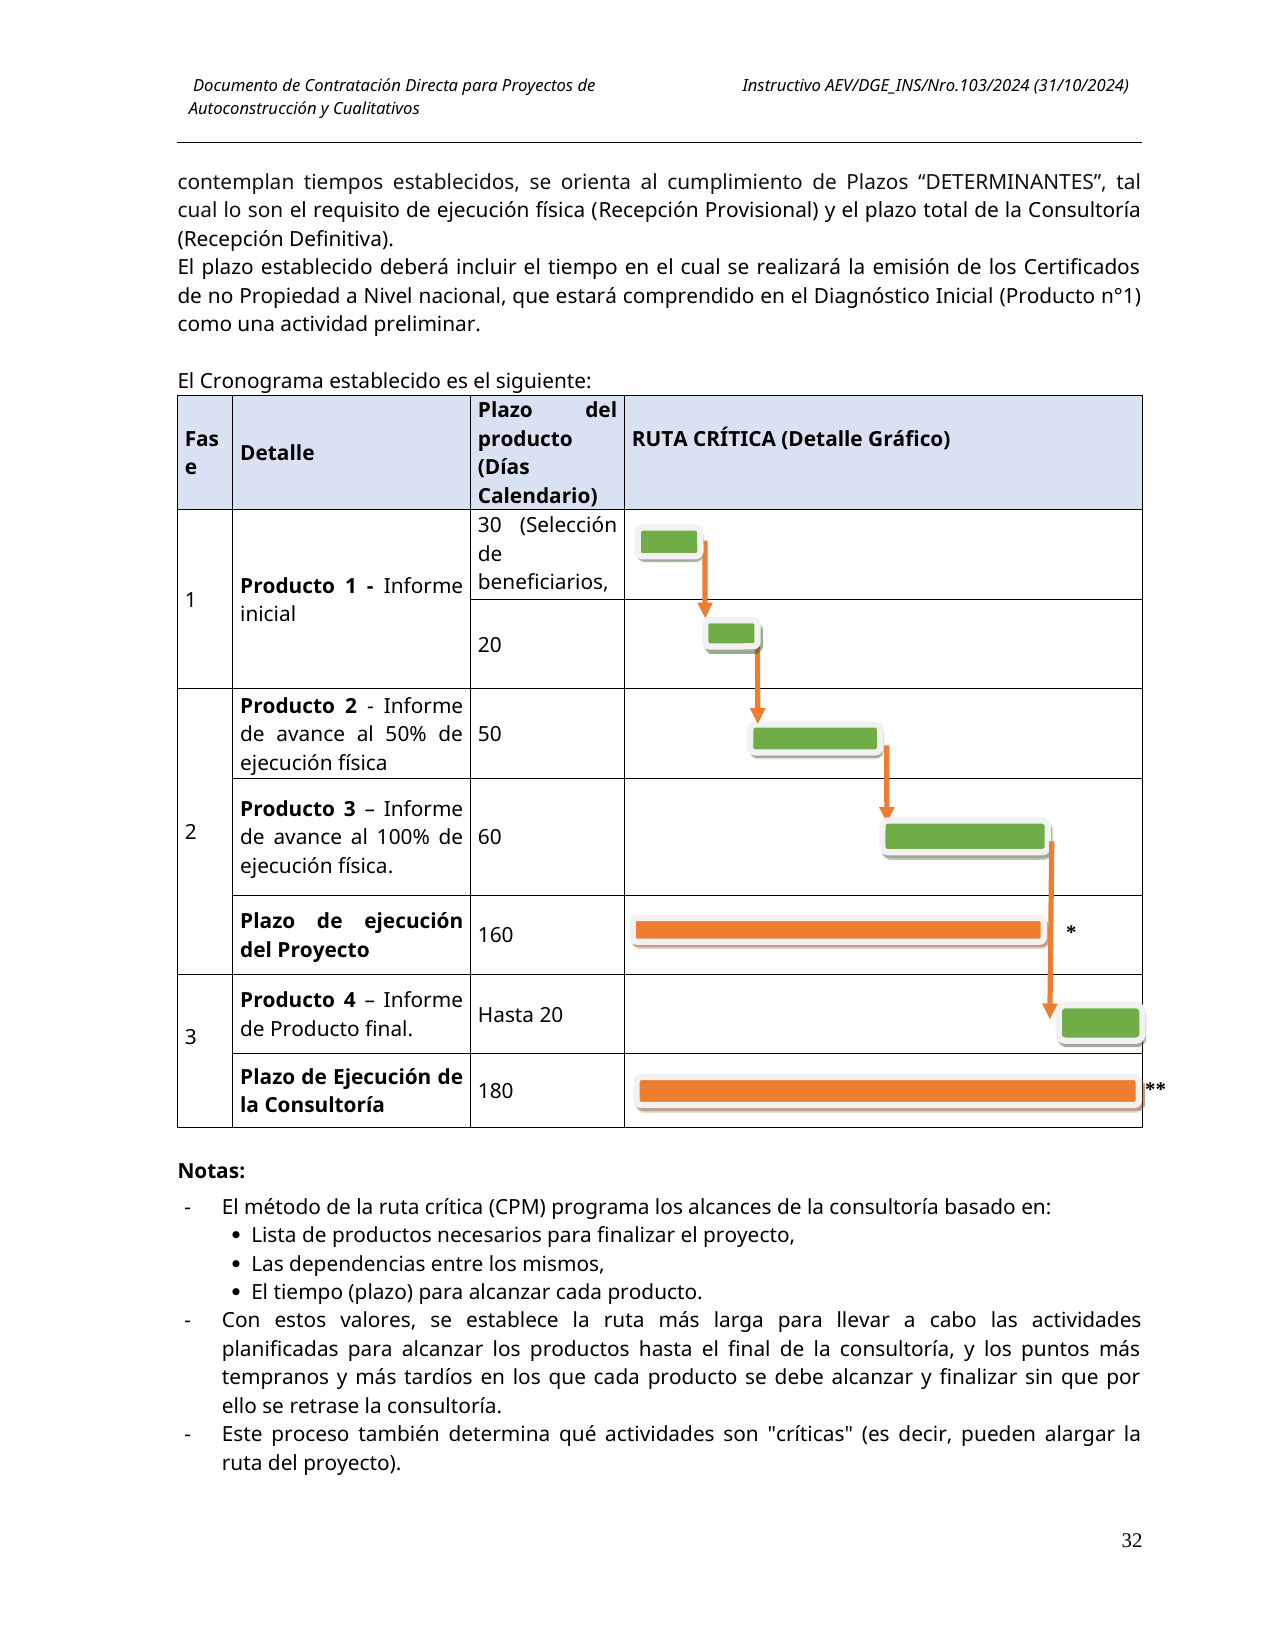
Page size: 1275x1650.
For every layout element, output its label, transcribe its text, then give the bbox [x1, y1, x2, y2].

table_cell [625, 510, 1142, 599]
table_cell 180 [471, 1054, 624, 1127]
table_cell 30 (Selección de beneficiarios, según lo señalado en el numeral VIII) [471, 510, 624, 599]
table_cell Producto 4 – Informe de Producto final. [233, 975, 470, 1053]
table_cell [707, 600, 1142, 688]
table_cell Producto 2 - Informe de avance al 50% de ejecución física [233, 689, 470, 778]
list Las dependencias entre los mismos, [232, 1249, 1142, 1277]
list El método de la ruta crítica (CPM) programa los alcances de la consultoría basado en: [184, 1192, 1142, 1220]
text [177, 196, 1142, 252]
text El plazo establecido deberá incluir el tiempo en el cual se realizará la emisión de los Certificados de no Propiedad a Nivel nacional, que estará comprendido en el Diagnóstico Inicial (Producto n°1) como una actividad preliminar. [177, 252, 1142, 338]
table_cell Producto 3 – Informe de avance al 100% de ejecución física. [233, 779, 470, 895]
list Este proceso también determina qué actividades son "críticas" (es decir, pueden alargar la ruta del proyecto). [184, 1419, 1142, 1476]
table_cell 1 [178, 510, 232, 688]
list Lista de productos necesarios para finalizar el proyecto, [232, 1220, 1142, 1249]
table_header Fase [178, 396, 232, 509]
table_cell 3 [178, 975, 232, 1127]
table_cell [625, 689, 884, 778]
table_header Plazo del producto (Días Calendario) [471, 396, 624, 509]
table_cell Plazo de Ejecución de la Consultoría [233, 1054, 470, 1127]
table_cell 20 [471, 600, 624, 688]
table_cell [625, 779, 1048, 895]
table_cell 50 [471, 689, 624, 778]
table_cell 60 [471, 779, 624, 895]
table_cell Plazo de ejecución del Proyecto [233, 896, 470, 974]
list El tiempo (plazo) para alcanzar cada producto. [232, 1277, 1142, 1306]
text Notas: [177, 1156, 1142, 1185]
text El Cronograma establecido es el siguiente: [177, 366, 1142, 394]
table_cell Hasta 20 [471, 975, 624, 1053]
table_cell 2 [178, 689, 232, 974]
table_header Detalle [233, 396, 470, 509]
table_cell [625, 1054, 1142, 1127]
table_cell [1053, 896, 1142, 974]
table_cell [760, 689, 1142, 778]
table_cell [625, 600, 755, 688]
list Con estos valores, se establece la ruta más larga para llevar a cabo las actividades planificadas para alcanzar los productos hasta el final de la consultoría, y los puntos más tempranos y más tardíos en los que cada producto se debe alcanzar y finalizar sin que por ello se retrase la consultoría. [184, 1306, 1142, 1419]
table_cell Producto 1 - Informe inicial [233, 510, 470, 688]
table_cell [625, 975, 1142, 1053]
table_cell [625, 896, 1048, 974]
table_cell 160 [471, 896, 624, 974]
table_cell [890, 779, 1142, 895]
table_header RUTA CRÍTICA (Detalle Gráfico) [625, 396, 1142, 509]
